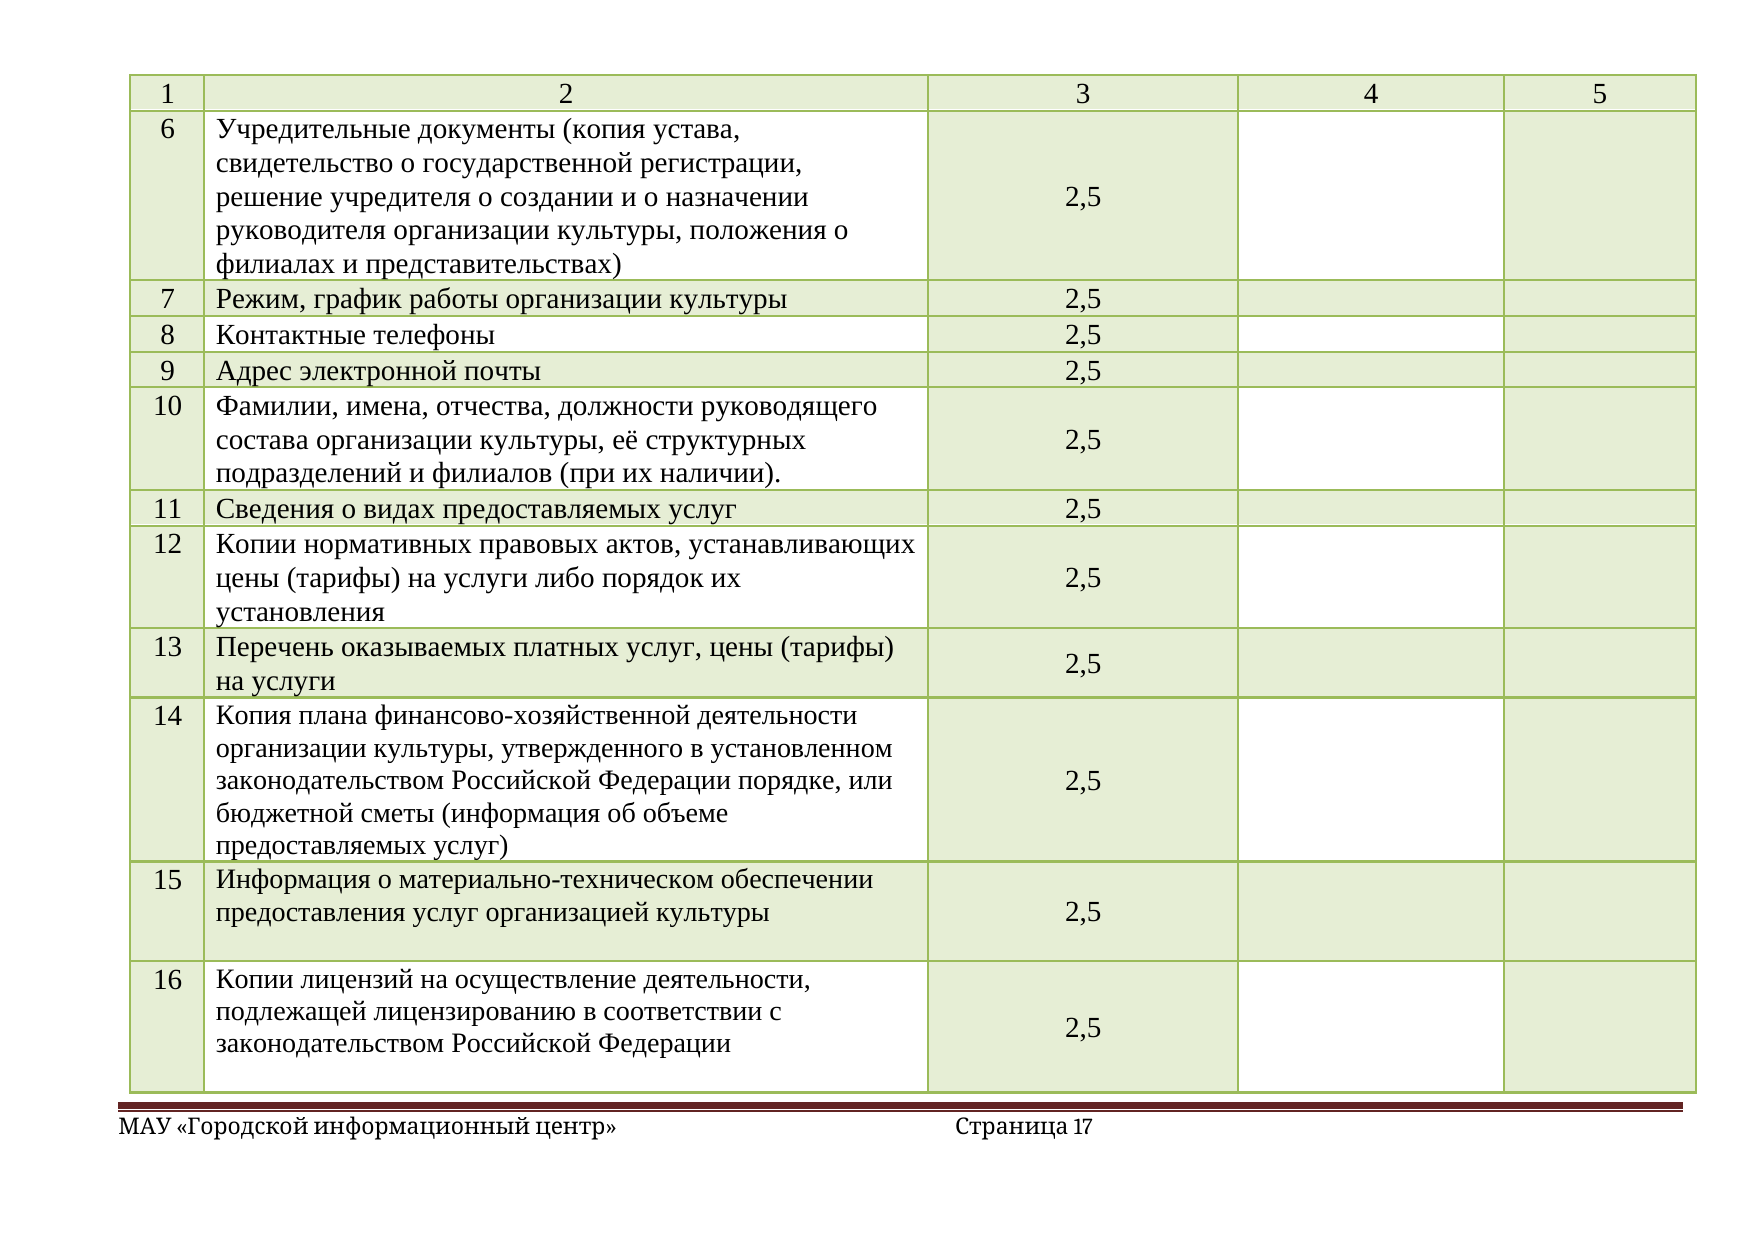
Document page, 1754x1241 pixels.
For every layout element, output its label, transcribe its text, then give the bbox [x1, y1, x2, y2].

table_cell [1505, 491, 1695, 524]
table_cell [1239, 863, 1503, 960]
table_cell 2,5 [929, 863, 1237, 960]
table_cell 9 [131, 353, 203, 386]
table_cell 2,5 [929, 353, 1237, 386]
table_cell [1239, 317, 1503, 351]
table_cell [1505, 629, 1695, 696]
table_cell 4 [1239, 76, 1503, 109]
table_cell Сведения о видах предоставляемых услуг [205, 491, 927, 524]
table_cell 2,5 [929, 962, 1237, 1091]
table_cell Контактные телефоны [205, 317, 927, 351]
table_cell 3 [929, 76, 1237, 109]
table_cell [1239, 527, 1503, 627]
table_cell [1505, 388, 1695, 489]
table_cell 2,5 [929, 699, 1237, 860]
table_cell 2,5 [929, 112, 1237, 279]
table_cell Перечень оказываемых платных услуг, цены (тарифы) на услуги [205, 629, 927, 696]
table_cell [1505, 527, 1695, 627]
table_cell Режим, график работы организации культуры [205, 281, 927, 315]
table_cell [1505, 112, 1695, 279]
table_cell [1505, 281, 1695, 315]
table_cell [1239, 962, 1503, 1091]
table_cell [1239, 699, 1503, 860]
table_cell [1239, 281, 1503, 315]
table_cell 8 [131, 317, 203, 351]
table_cell [1239, 112, 1503, 279]
table_cell Адрес электронной почты [205, 353, 927, 386]
table_cell Копии лицензий на осуществление деятельности, подлежащей лицензированию в соответствии с законодательством Российской Федерации [205, 962, 927, 1091]
table_cell Информация о материально-техническом обеспечении предоставления услуг организацией культуры [205, 863, 927, 960]
table_cell [1239, 629, 1503, 696]
table_cell 12 [131, 527, 203, 627]
table_cell 1 [131, 76, 203, 109]
table_cell 13 [131, 629, 203, 696]
table_cell 16 [131, 962, 203, 1091]
table_cell 15 [131, 863, 203, 960]
table_cell 6 [131, 112, 203, 279]
table_cell Учредительные документы (копия устава, свидетельство о государственной регистрации, решение учредителя о создании и о назначении руководителя организации культуры, положения о филиалах и представительствах) [205, 112, 927, 279]
table_cell 2,5 [929, 527, 1237, 627]
table_cell 14 [131, 699, 203, 860]
table_cell 2,5 [929, 491, 1237, 524]
table_cell 2,5 [929, 281, 1237, 315]
table_cell Фамилии, имена, отчества, должности руководящего состава организации культуры, её структурных подразделений и филиалов (при их наличии). [205, 388, 927, 489]
table_cell 2,5 [929, 388, 1237, 489]
table_cell [1505, 699, 1695, 860]
table_cell 5 [1505, 76, 1695, 109]
table_cell [1505, 317, 1695, 351]
table_cell [1239, 491, 1503, 524]
table_cell 10 [131, 388, 203, 489]
table_cell [1505, 863, 1695, 960]
table_cell [1239, 353, 1503, 386]
table_cell Копия плана финансово-хозяйственной деятельности организации культуры, утвержденного в установленном законодательством Российской Федерации порядке, или бюджетной сметы (информация об объеме предоставляемых услуг) [205, 699, 927, 860]
table_cell [1239, 388, 1503, 489]
table_cell 2,5 [929, 317, 1237, 351]
table_cell Копии нормативных правовых актов, устанавливающих цены (тарифы) на услуги либо порядок их установления [205, 527, 927, 627]
table_cell 2 [205, 76, 927, 109]
table_cell 7 [131, 281, 203, 315]
table_cell 11 [131, 491, 203, 524]
table_cell 2,5 [929, 629, 1237, 696]
table_cell [1505, 353, 1695, 386]
table_cell [1505, 962, 1695, 1091]
